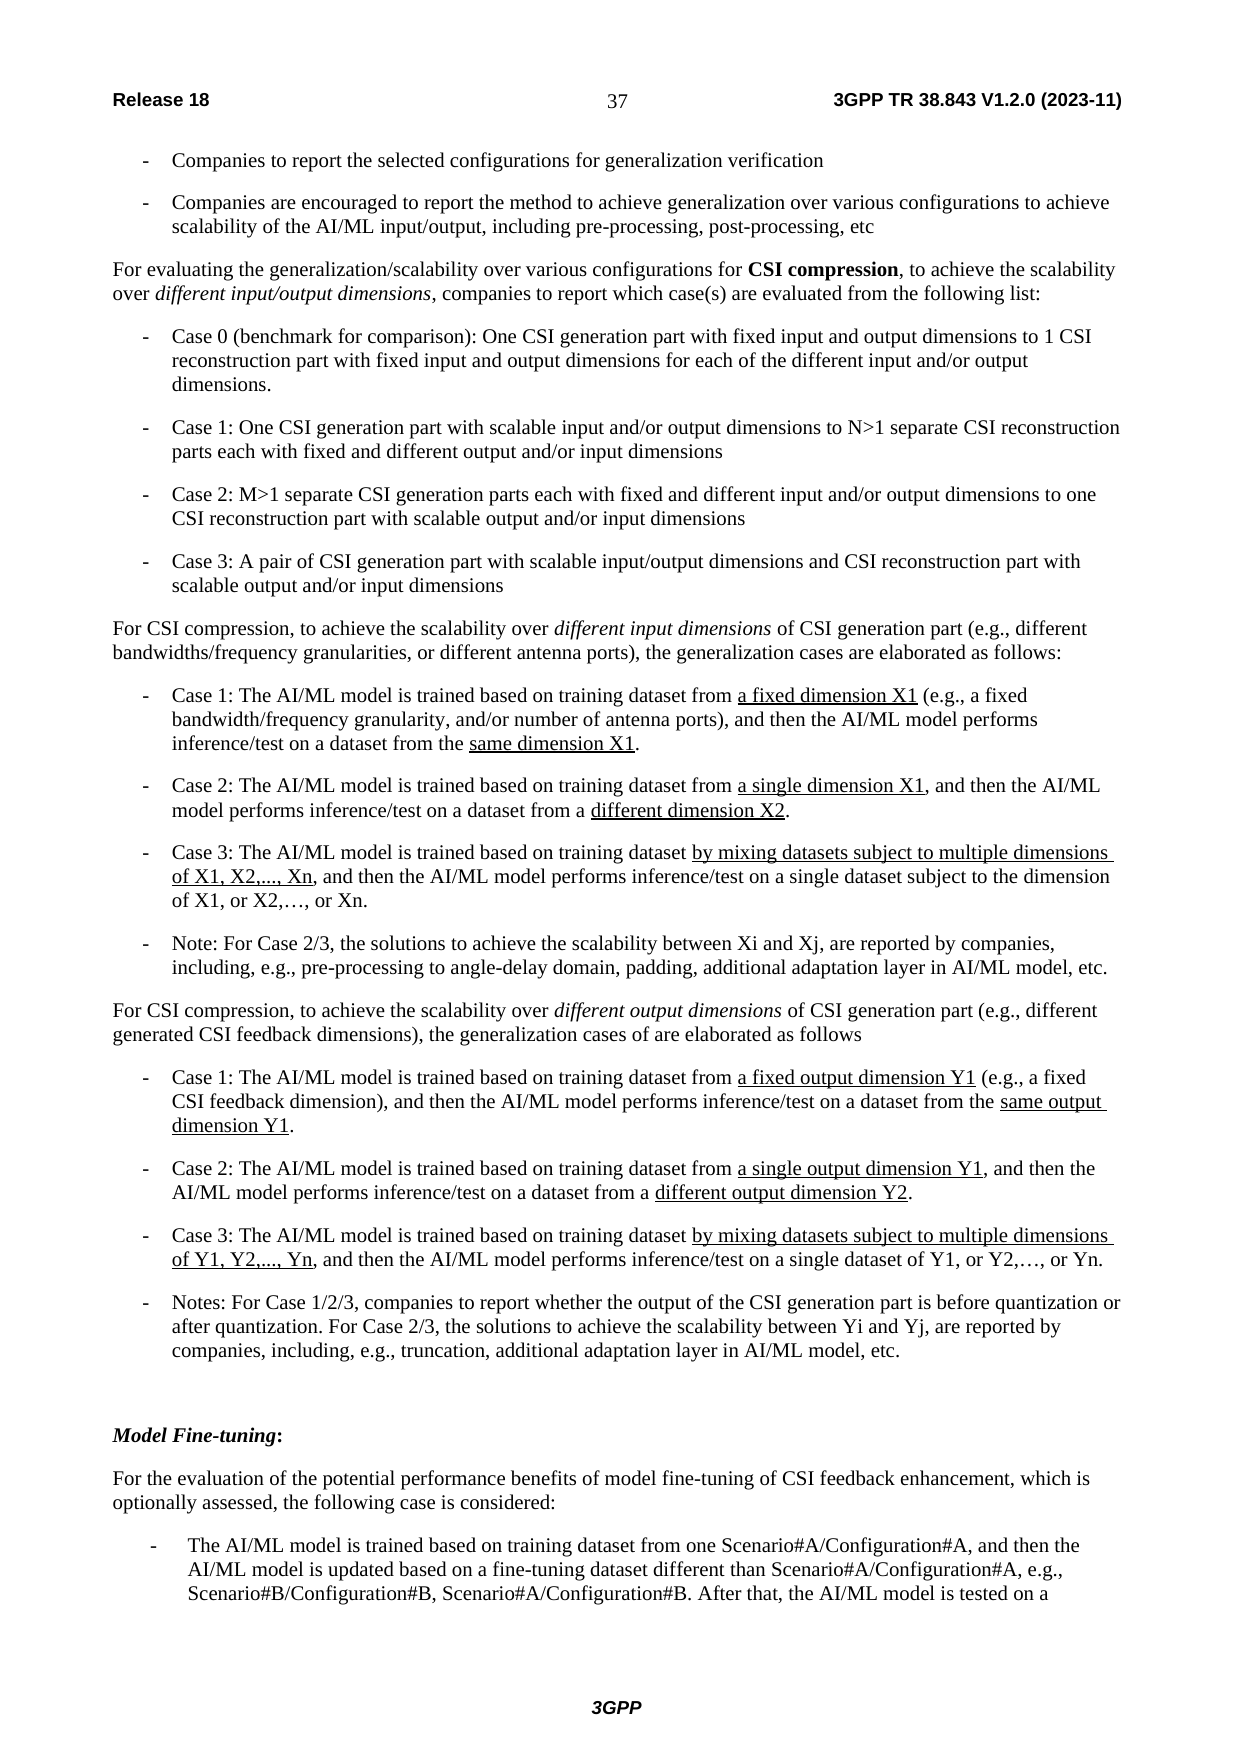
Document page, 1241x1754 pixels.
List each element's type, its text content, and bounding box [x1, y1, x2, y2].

text - Case 1: The AI/ML model is trained based on training dataset from a fixed dimension X1 (e.g., a fixed bandwidth/frequency granularity, and/or number of antenna ports), and then the AI/ML model performs inference/test on a dataset from the same dimension X1. [142, 682, 1122, 755]
text - Case 2: The AI/ML model is trained based on training dataset from a single output dimension Y1, and then the AI/ML model performs inference/test on a dataset from a different output dimension Y2. [142, 1156, 1122, 1204]
text - Notes: For Case 1/2/3, companies to report whether the output of the CSI generation part is before quantization or after quantization. For Case 2/3, the solutions to achieve the scalability between Yi and Yj, are reported by companies, including, e.g., truncation, additional adaptation layer in AI/ML model, etc. [142, 1290, 1122, 1362]
text For CSI compression, to achieve the scalability over different input dimensions of CSI generation part (e.g., different bandwidths/frequency granularities, or different antenna ports), the generalization cases are elaborated as follows: [112, 616, 1122, 664]
text - Case 0 (benchmark for comparison): One CSI generation part with fixed input and output dimensions to 1 CSI reconstruction part with fixed input and output dimensions for each of the different input and/or output dimensions. [142, 324, 1122, 396]
text - Case 2: The AI/ML model is trained based on training dataset from a single dimension X1, and then the AI/ML model performs inference/test on a dataset from a different dimension X2. [142, 773, 1122, 822]
text - Case 3: The AI/ML model is trained based on training dataset by mixing datasets subject to multiple dimensions of X1, X2,..., Xn, and then the AI/ML model performs inference/test on a single dataset subject to the dimension of X1, or X2,…, or Xn. [142, 840, 1122, 912]
text For evaluating the generalization/scalability over various configurations for CSI compression, to achieve the scalability over different input/output dimensions, companies to report which case(s) are evaluated from the following list: [112, 257, 1122, 305]
text For CSI compression, to achieve the scalability over different output dimensions of CSI generation part (e.g., different generated CSI feedback dimensions), the generalization cases of are elaborated as follows [112, 998, 1122, 1046]
text Model Fine-tuning: [112, 1423, 1122, 1447]
text - Case 1: One CSI generation part with scalable input and/or output dimensions to N>1 separate CSI reconstruction parts each with fixed and different output and/or input dimensions [142, 415, 1122, 463]
text - Note: For Case 2/3, the solutions to achieve the scalability between Xi and Xj, are reported by companies, including, e.g., pre-processing to angle-delay domain, padding, additional adaptation layer in AI/ML model, etc. [142, 931, 1122, 979]
text For the evaluation of the potential performance benefits of model fine-tuning of CSI feedback enhancement, which is optionally assessed, the following case is considered: [112, 1466, 1122, 1514]
text - Case 2: M>1 separate CSI generation parts each with fixed and different input and/or output dimensions to one CSI reconstruction part with scalable output and/or input dimensions [142, 482, 1122, 530]
text - Companies are encouraged to report the method to achieve generalization over various configurations to achieve scalability of the AI/ML input/output, including pre-processing, post-processing, etc [142, 190, 1122, 238]
text - Companies to report the selected configurations for generalization verification [142, 147, 1122, 172]
text - Case 3: The AI/ML model is trained based on training dataset by mixing datasets subject to multiple dimensions of Y1, Y2,..., Yn, and then the AI/ML model performs inference/test on a single dataset of Y1, or Y2,…, or Yn. [142, 1223, 1122, 1271]
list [150, 1533, 1122, 1605]
text - Case 1: The AI/ML model is trained based on training dataset from a fixed output dimension Y1 (e.g., a fixed CSI feedback dimension), and then the AI/ML model performs inference/test on a dataset from the same output dimension Y1. [142, 1065, 1122, 1137]
text - Case 3: A pair of CSI generation part with scalable input/output dimensions and CSI reconstruction part with scalable output and/or input dimensions [142, 549, 1122, 597]
